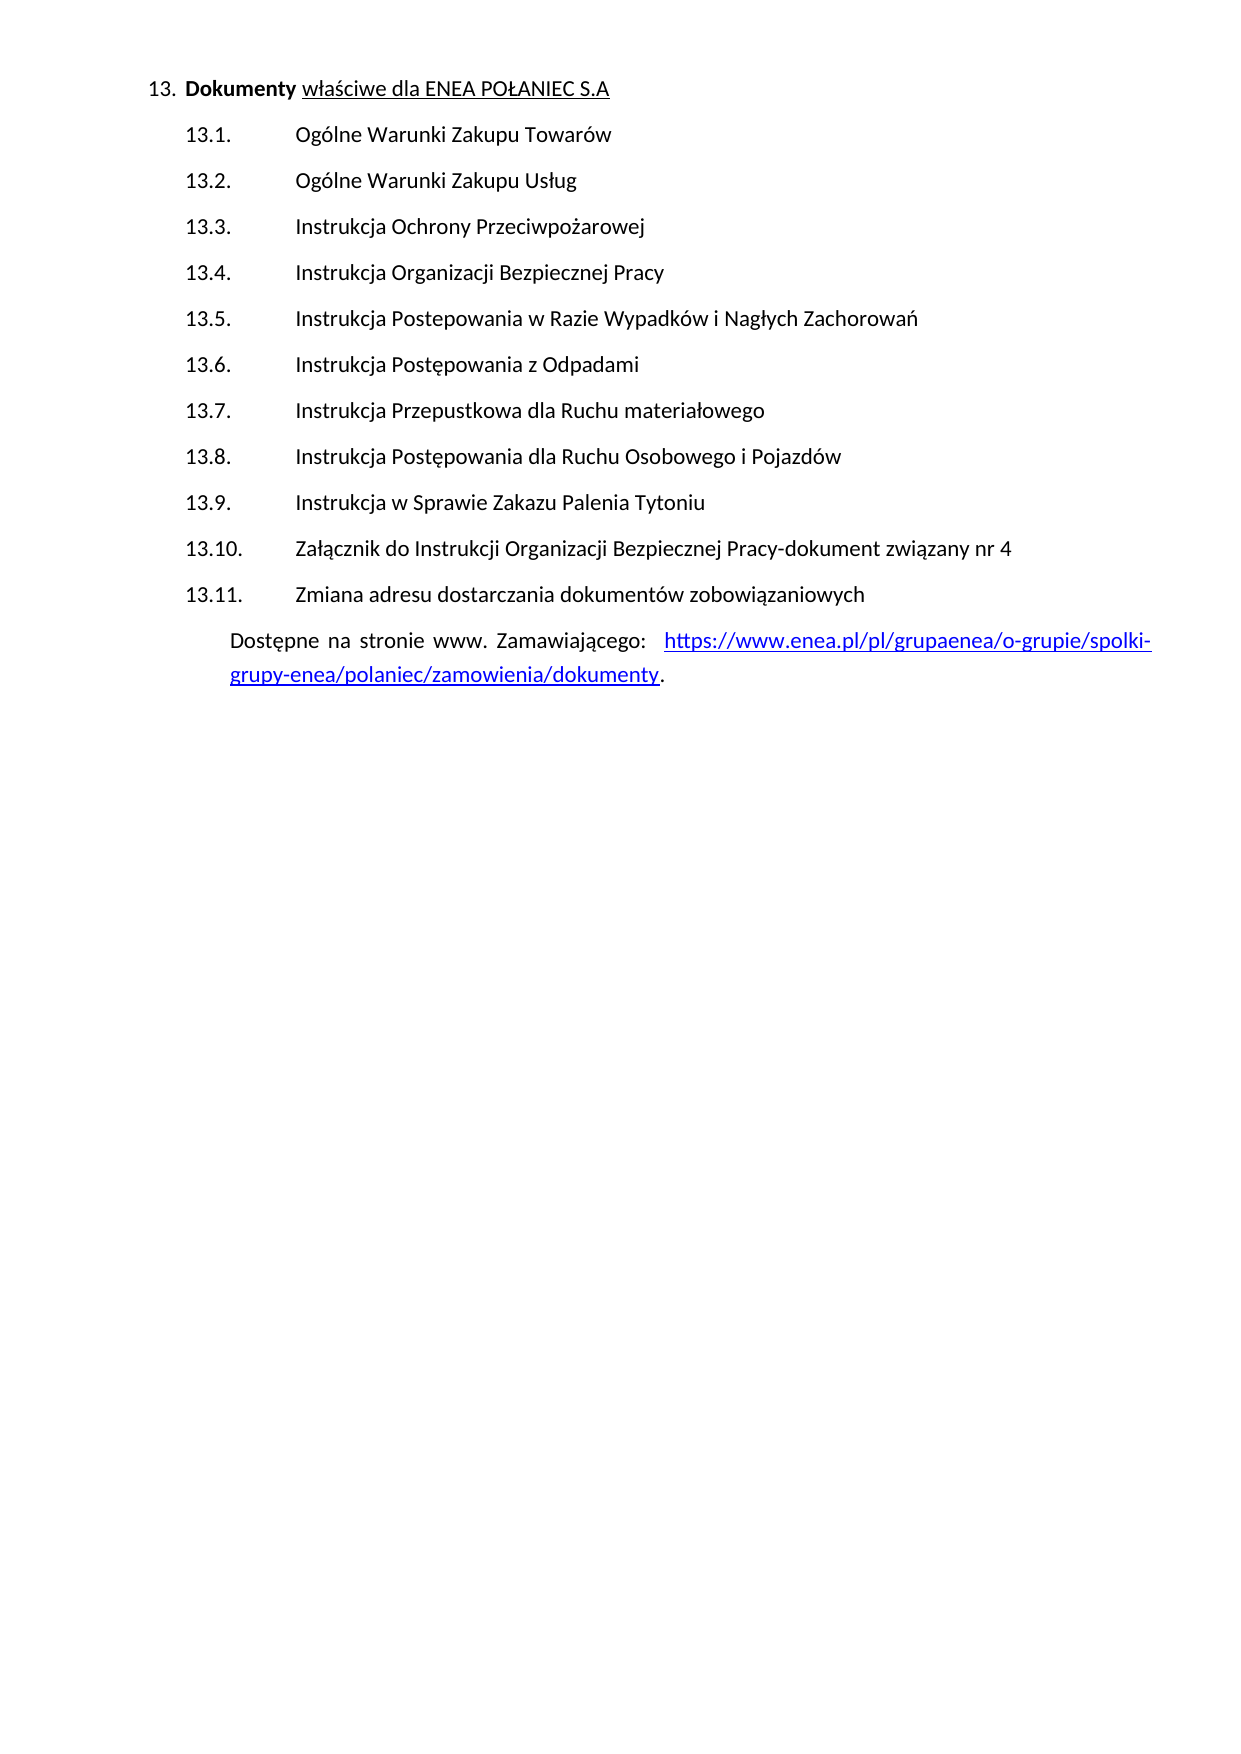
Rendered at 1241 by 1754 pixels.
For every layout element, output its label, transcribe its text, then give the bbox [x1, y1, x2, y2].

subtitle Instrukcja Postępowania z Odpadami [185, 350, 1152, 378]
subtitle Zmiana adresu dostarczania dokumentów zobowiązaniowych [185, 580, 1152, 608]
subtitle Ogólne Warunki Zakupu Towarów [185, 120, 1152, 148]
subtitle Instrukcja Organizacji Bezpiecznej Pracy [185, 258, 1152, 286]
subtitle Dostępne na stronie www. Zamawiającego: https://www.enea.pl/pl/grupaenea/o-grupie/spolki-grupy-enea/polaniec/zamowienia/dokumenty. [230, 626, 1152, 688]
subtitle Instrukcja Postepowania w Razie Wypadków i Nagłych Zachorowań [185, 304, 1152, 332]
subtitle Instrukcja Postępowania dla Ruchu Osobowego i Pojazdów [185, 442, 1152, 470]
subtitle Ogólne Warunki Zakupu Usług [185, 166, 1152, 194]
subtitle Instrukcja Przepustkowa dla Ruchu materiałowego [185, 396, 1152, 424]
subtitle Załącznik do Instrukcji Organizacji Bezpiecznej Pracy-dokument związany nr 4 [185, 534, 1152, 562]
subtitle Instrukcja w Sprawie Zakazu Palenia Tytoniu [185, 488, 1152, 516]
subtitle Dokumenty właściwe dla ENEA POŁANIEC S.A [148, 74, 1152, 102]
subtitle Instrukcja Ochrony Przeciwpożarowej [185, 212, 1152, 240]
